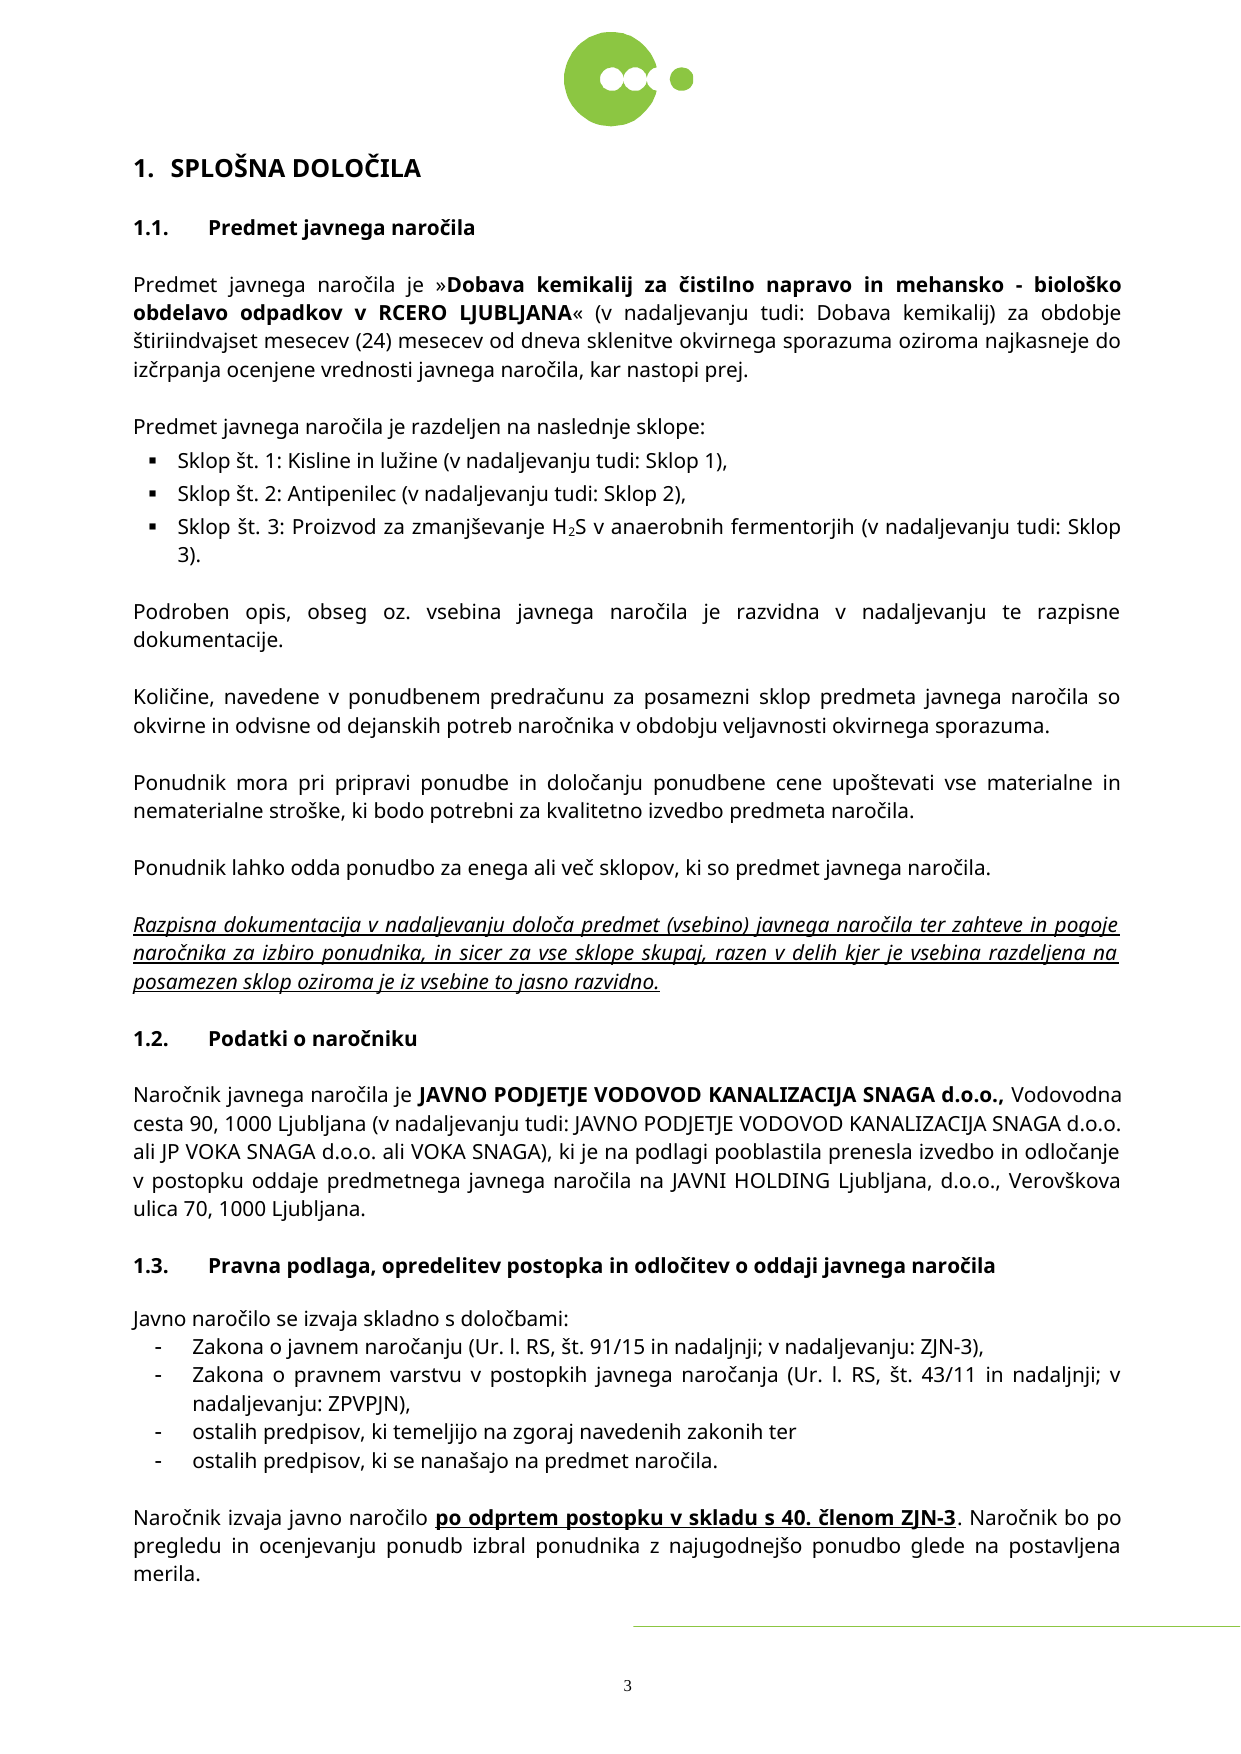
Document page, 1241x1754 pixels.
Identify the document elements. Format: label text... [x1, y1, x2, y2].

list Podatki o naročniku [133, 1024, 1122, 1052]
list ostalih predpisov, ki temeljijo na zgoraj navedenih zakonih ter [154, 1417, 1122, 1446]
text Ponudnik mora pri pripravi ponudbe in določanju ponudbene cene upoštevati vse materialne in nematerialne stroške, ki bodo potrebni za kvalitetno izvedbo predmeta naročila. [133, 768, 1122, 824]
text Naročnik izvaja javno naročilo po odprtem postopku v skladu s 40. členom ZJN-3. Naročnik bo po pregledu in ocenjevanju ponudb izbral ponudnika z najugodnejšo ponudbo glede na postavljena merila. [133, 1503, 1122, 1588]
list Sklop št. 3: Proizvod za zmanjševanje H2S v anaerobnih fermentorjih (v nadaljevanju tudi: Sklop 3). [148, 512, 1122, 569]
list Sklop št. 1: Kisline in lužine (v nadaljevanju tudi: Sklop 1), [148, 447, 1122, 475]
text Razpisna dokumentacija v nadaljevanju določa predmet (vsebino) javnega naročila ter zahteve in pogoje naročnika za izbiro ponudnika, in sicer za vse sklope skupaj, razen v delih kjer je vsebina razdeljena na posamezen sklop oziroma je iz vsebine to jasno razvidno. [133, 910, 1122, 995]
list Pravna podlaga, opredelitev postopka in odločitev o oddaji javnega naročila [133, 1251, 1122, 1279]
list Predmet javnega naročila [133, 213, 1122, 241]
list Sklop št. 2: Antipenilec (v nadaljevanju tudi: Sklop 2), [148, 479, 1122, 508]
list SPLOŠNA DOLOČILA [133, 150, 1122, 184]
text Količine, navedene v ponudbenem predračunu za posamezni sklop predmeta javnega naročila so okvirne in odvisne od dejanskih potreb naročnika v obdobju veljavnosti okvirnega sporazuma. [133, 682, 1122, 739]
text Predmet javnega naročila je razdeljen na naslednje sklope: [133, 412, 1122, 440]
list ostalih predpisov, ki se nanašajo na predmet naročila. [154, 1446, 1122, 1474]
list Zakona o javnem naročanju (Ur. l. RS, št. 91/15 in nadaljnji; v nadaljevanju: ZJN-3), [154, 1332, 1122, 1361]
list Zakona o pravnem varstvu v postopkih javnega naročanja (Ur. l. RS, št. 43/11 in nadaljnji; v nadaljevanju: ZPVPJN), [154, 1361, 1122, 1417]
text Predmet javnega naročila je »Dobava kemikalij za čistilno napravo in mehansko - biološko obdelavo odpadkov v RCERO LJUBLJANA« (v nadaljevanju tudi: Dobava kemikalij) za obdobje štiriindvajset mesecev (24) mesecev od dneva sklenitve okvirnega sporazuma oziroma najkasneje do izčrpanja ocenjene vrednosti javnega naročila, kar nastopi prej. [133, 270, 1122, 383]
text Ponudnik lahko odda ponudbo za enega ali več sklopov, ki so predmet javnega naročila. [133, 853, 1122, 881]
text Javno naročilo se izvaja skladno s določbami: [133, 1304, 1122, 1332]
text Podroben opis, obseg oz. vsebina javnega naročila je razvidna v nadaljevanju te razpisne dokumentacije. [133, 597, 1122, 654]
text Naročnik javnega naročila je JAVNO PODJETJE VODOVOD KANALIZACIJA SNAGA d.o.o., Vodovodna cesta 90, 1000 Ljubljana (v nadaljevanju tudi: JAVNO PODJETJE VODOVOD KANALIZACIJA SNAGA d.o.o. ali JP VOKA SNAGA d.o.o. ali VOKA SNAGA), ki je na podlagi pooblastila prenesla izvedbo in odločanje v postopku oddaje predmetnega javnega naročila na JAVNI HOLDING Ljubljana, d.o.o., Verovškova ulica 70, 1000 Ljubljana. [133, 1081, 1122, 1223]
